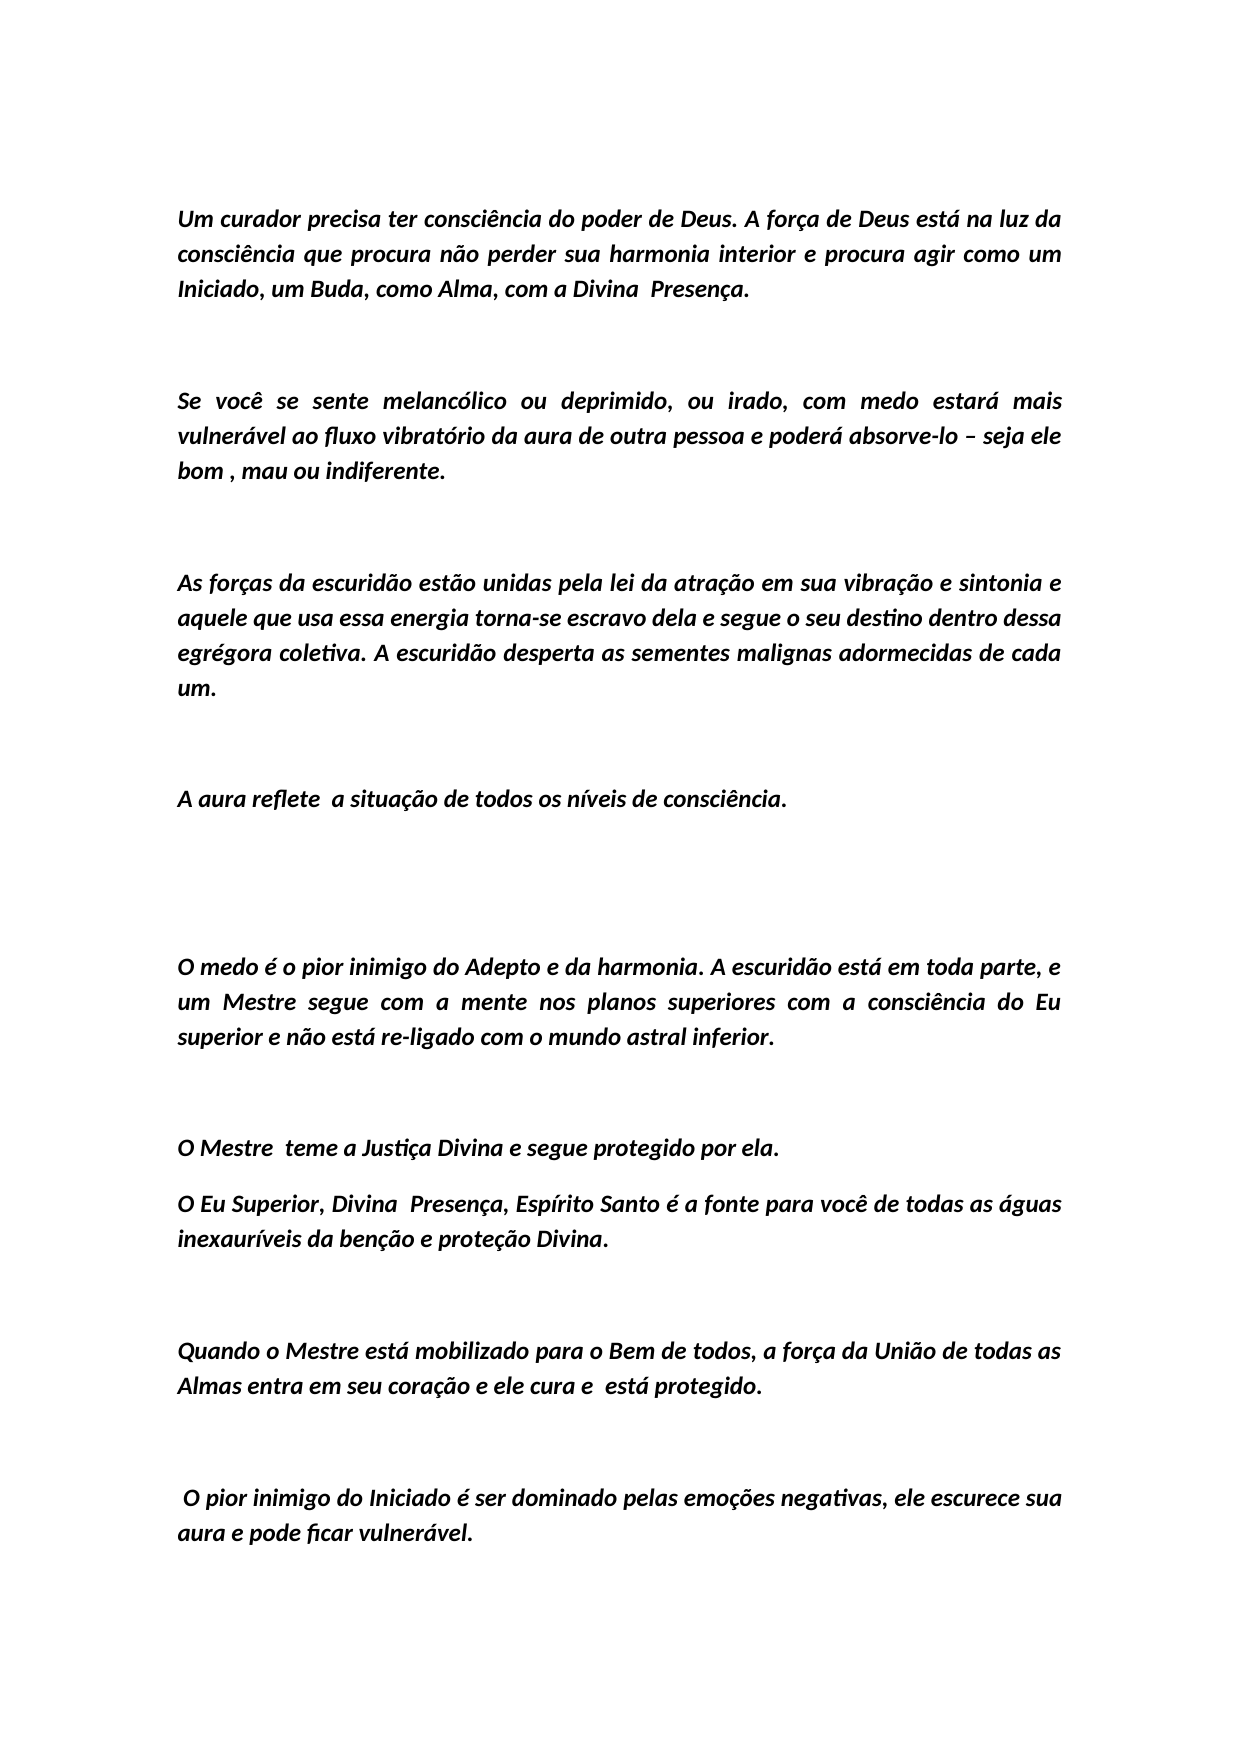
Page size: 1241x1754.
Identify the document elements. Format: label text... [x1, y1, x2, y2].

text Um curador precisa ter consciência do poder de Deus. A força de Deus está na luz da consciência que procura não perder sua harmonia interior e procura agir como um Iniciado, um Buda, como Alma, com a Divina Presença. [177, 203, 1063, 304]
text A aura reflete a situação de todos os níveis de consciência. [177, 783, 1063, 814]
text O Mestre teme a Justiça Divina e segue protegido por ela. [177, 1133, 1063, 1163]
text As forças da escuridão estão unidas pela lei da atração em sua vibração e sintonia e aquele que usa essa energia torna-se escravo dela e segue o seu destino dentro dessa egrégora coletiva. A escuridão desperta as sementes malignas adormecidas de cada um. [177, 567, 1063, 702]
text Se você se sente melancólico ou deprimido, ou irado, com medo estará mais vulnerável ao fluxo vibratório da aura de outra pessoa e poderá absorve-lo – seja ele bom , mau ou indiferente. [177, 385, 1063, 486]
text O Eu Superior, Divina Presença, Espírito Santo é a fonte para você de todas as águas inexauríveis da benção e proteção Divina. [177, 1188, 1063, 1254]
text O medo é o pior inimigo do Adepto e da harmonia. A escuridão está em toda parte, e um Mestre segue com a mente nos planos superiores com a consciência do Eu superior e não está re-ligado com o mundo astral inferior. [177, 951, 1063, 1051]
text Quando o Mestre está mobilizado para o Bem de todos, a força da União de todas as Almas entra em seu coração e ele cura e está protegido. [177, 1335, 1063, 1401]
text O pior inimigo do Iniciado é ser dominado pelas emoções negativas, ele escurece sua aura e pode ficar vulnerável. [177, 1482, 1063, 1547]
